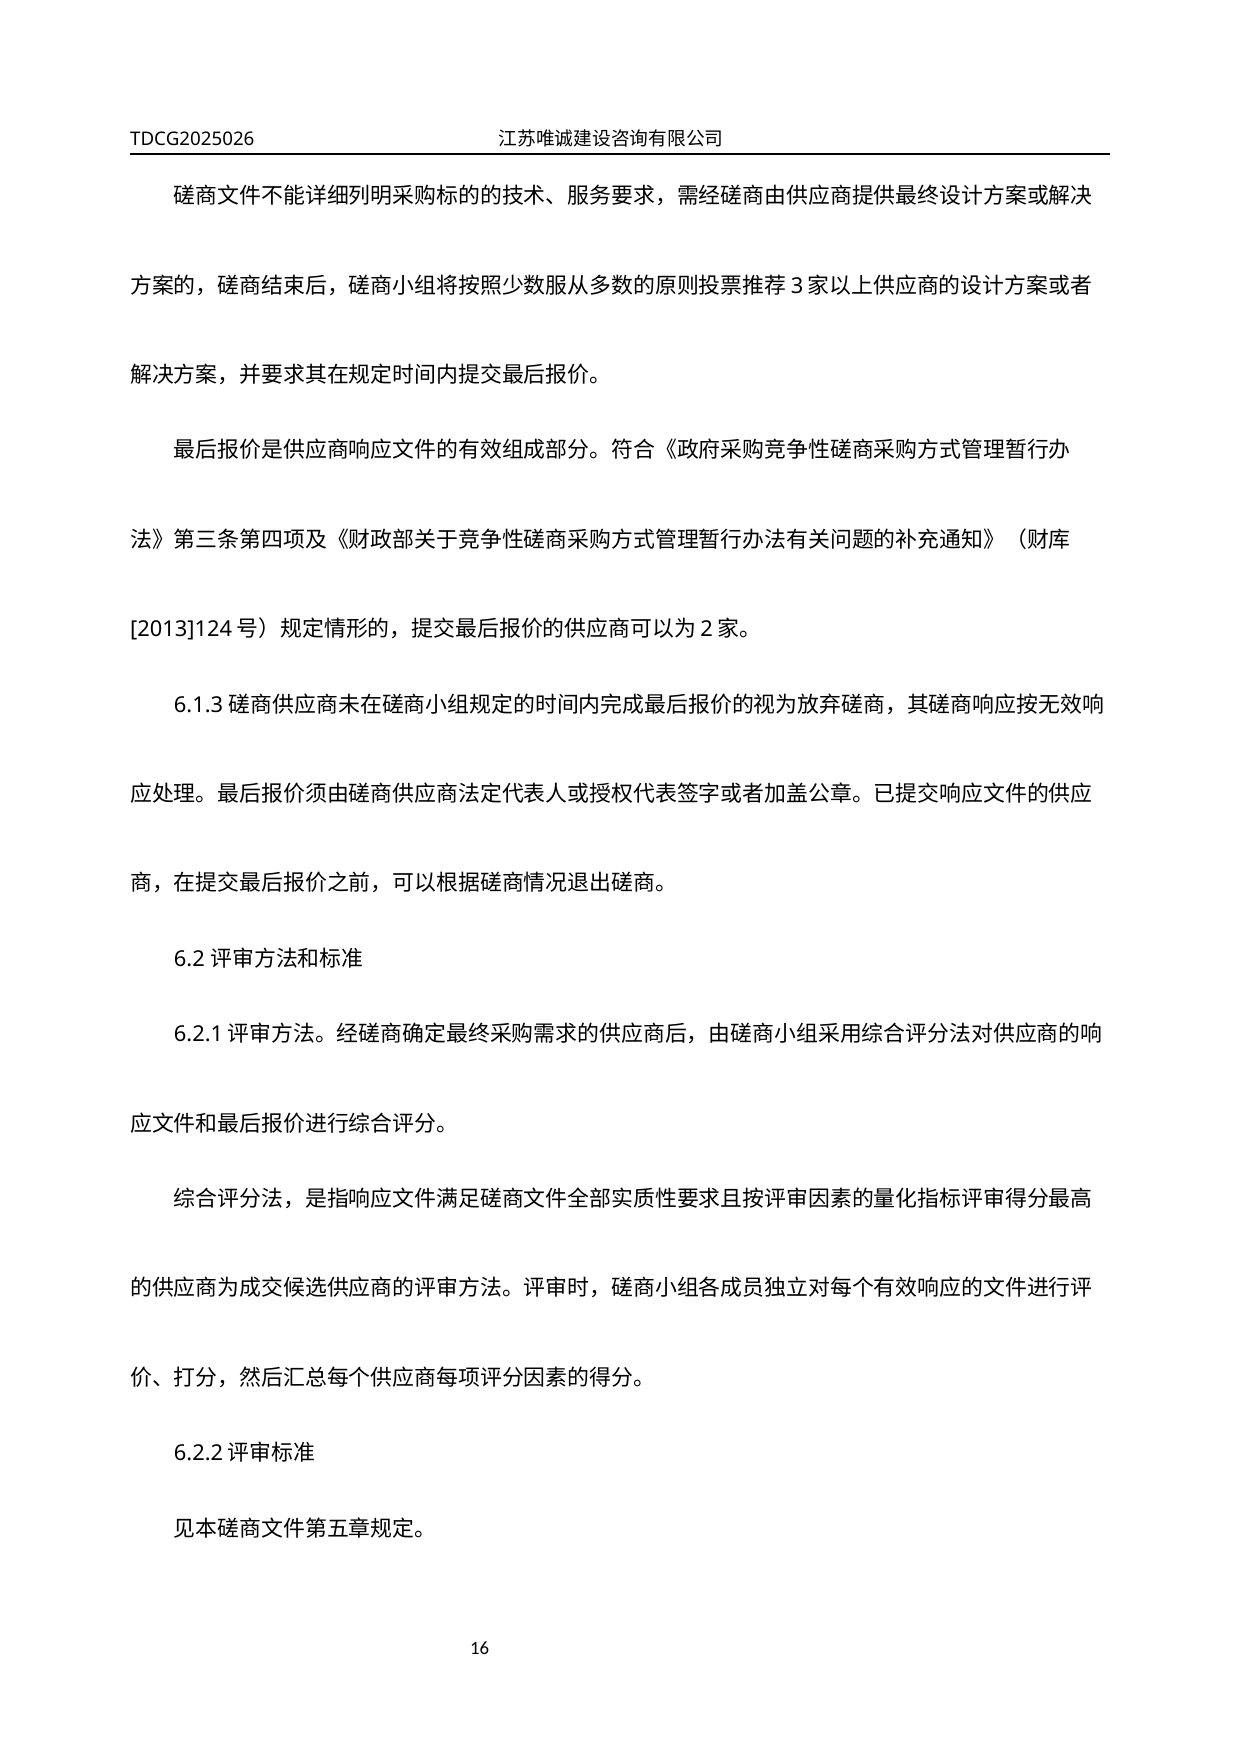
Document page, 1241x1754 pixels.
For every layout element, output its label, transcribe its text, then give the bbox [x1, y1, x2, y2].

text 6.2.1评审方法。经磋商确定最终采购需求的供应商后，由磋商小组采用综合评分法对供应商的响应文件和最后报价进行综合评分。 [130, 1002, 1110, 1151]
text 6.2.2评审标准 [130, 1421, 1110, 1481]
text 6.2 评审方法和标准 [130, 927, 1110, 986]
text 磋商文件不能详细列明采购标的的技术、服务要求，需经磋商由供应商提供最终设计方案或解决方案的，磋商结束后，磋商小组将按照少数服从多数的原则投票推荐3家以上供应商的设计方案或者解决方案，并要求其在规定时间内提交最后报价。 [130, 164, 1110, 403]
text 6.1.3 磋商供应商未在磋商小组规定的时间内完成最后报价的视为放弃磋商，其磋商响应按无效响应处理。最后报价须由磋商供应商法定代表人或授权代表签字或者加盖公章。已提交响应文件的供应商，在提交最后报价之前，可以根据磋商情况退出磋商。 [130, 673, 1110, 911]
text 最后报价是供应商响应文件的有效组成部分。符合《政府采购竞争性磋商采购方式管理暂行办法》第三条第四项及《财政部关于竞争性磋商采购方式管理暂行办法有关问题的补充通知》（财库[2013]124号）规定情形的，提交最后报价的供应商可以为2家。 [130, 418, 1110, 657]
text 见本磋商文件第五章规定。 [130, 1497, 1110, 1556]
text 综合评分法，是指响应文件满足磋商文件全部实质性要求且按评审因素的量化指标评审得分最高的供应商为成交候选供应商的评审方法。评审时，磋商小组各成员独立对每个有效响应的文件进行评价、打分，然后汇总每个供应商每项评分因素的得分。 [130, 1167, 1110, 1405]
